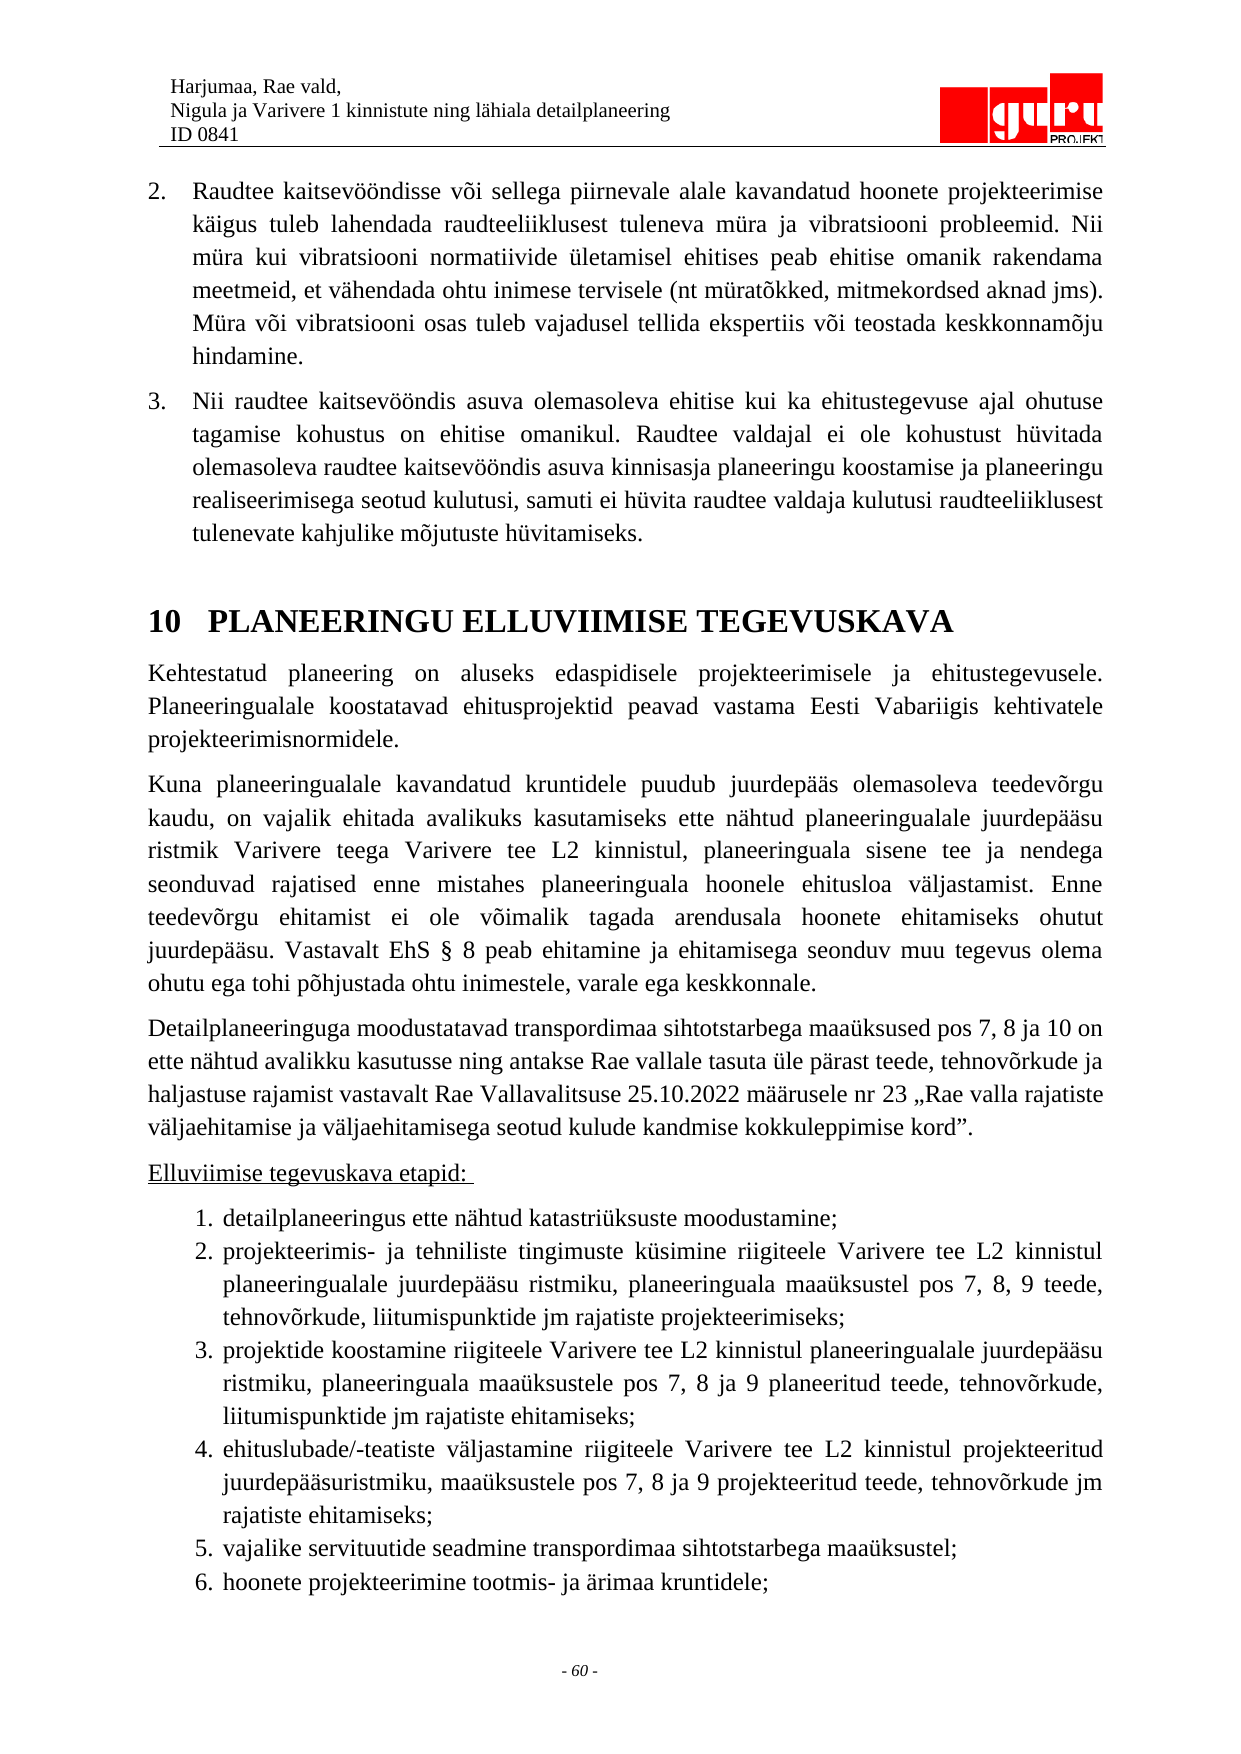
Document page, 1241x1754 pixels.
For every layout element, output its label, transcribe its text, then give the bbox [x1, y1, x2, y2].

text Kuna planeeringualale kavandatud kruntidele puudub juurdepääs olemasoleva teedevõrgu kaudu, on vajalik ehitada avalikuks kasutamiseks ette nähtud planeeringualale juurdepääsu ristmik Varivere teega Varivere tee L2 kinnistul, planeeringuala sisene tee ja nendega seonduvad rajatised enne mistahes planeeringuala hoonele ehitusloa väljastamist. Enne teedevõrgu ehitamist ei ole võimalik tagada arendusala hoonete ehitamiseks ohutut juurdepääsu. Vastavalt EhS § 8 peab ehitamine ja ehitamisega seonduv muu tegevus olema ohutu ega tohi põhjustada ohtu inimestele, varale ega keskkonnale. [148, 769, 1104, 996]
subtitle PLANEERINGU ELLUVIIMISE TEGEVUSKAVA [148, 601, 1104, 640]
list ehituslubade/-teatiste väljastamine riigiteele Varivere tee L2 kinnistul projekteeritud juurdepääsuristmiku, maaüksustele pos 7, 8 ja 9 projekteeritud teede, tehnovõrkude jm rajatiste ehitamiseks; [194, 1434, 1104, 1529]
list Nii raudtee kaitsevööndis asuva olemasoleva ehitise kui ka ehitustegevuse ajal ohutuse tagamise kohustus on ehitise omanikul. Raudtee valdajal ei ole kohustust hüvitada olemasoleva raudtee kaitsevööndis asuva kinnisasja planeeringu koostamise ja planeeringu realiseerimisega seotud kulutusi, samuti ei hüvita raudtee valdaja kulutusi raudteeliiklusest tulenevate kahjulike mõjutuste hüvitamiseks. [148, 386, 1104, 547]
list detailplaneeringus ette nähtud katastriüksuste moodustamine; [194, 1203, 1104, 1232]
list vajalike servituutide seadmine transpordimaa sihtotstarbega maaüksustel; [194, 1533, 1104, 1562]
list Raudtee kaitsevööndisse või sellega piirnevale alale kavandatud hoonete projekteerimise käigus tuleb lahendada raudteeliiklusest tuleneva müra ja vibratsiooni probleemid. Nii müra kui vibratsiooni normatiivide ületamisel ehitises peab ehitise omanik rakendama meetmeid, et vähendada ohtu inimese tervisele (nt müratõkked, mitmekordsed aknad jms). Müra või vibratsiooni osas tuleb vajadusel tellida ekspertiis või teostada keskkonnamõju hindamine. [148, 176, 1104, 369]
text Elluviimise tegevuskava etapid: [148, 1158, 1104, 1187]
text Kehtestatud planeering on aluseks edaspidisele projekteerimisele ja ehitustegevusele. Planeeringualale koostatavad ehitusprojektid peavad vastama Eesti Vabariigis kehtivatele projekteerimisnormidele. [148, 658, 1104, 753]
list projekteerimis- ja tehniliste tingimuste küsimine riigiteele Varivere tee L2 kinnistul planeeringualale juurdepääsu ristmiku, planeeringuala maaüksustel pos 7, 8, 9 teede, tehnovõrkude, liitumispunktide jm rajatiste projekteerimiseks; [194, 1236, 1104, 1331]
picture [940, 73, 1107, 145]
text Detailplaneeringuga moodustatavad transpordimaa sihtotstarbega maaüksused pos 7, 8 ja 10 on ette nähtud avalikku kasutusse ning antakse Rae vallale tasuta üle pärast teede, tehnovõrkude ja haljastuse rajamist vastavalt Rae Vallavalitsuse 25.10.2022 määrusele nr 23 „Rae valla rajatiste väljaehitamise ja väljaehitamisega seotud kulude kandmise kokkuleppimise kord”. [148, 1013, 1104, 1141]
list hoonete projekteerimine tootmis- ja ärimaa kruntidele; [194, 1567, 1104, 1595]
list projektide koostamine riigiteele Varivere tee L2 kinnistul planeeringualale juurdepääsu ristmiku, planeeringuala maaüksustele pos 7, 8 ja 9 planeeritud teede, tehnovõrkude, liitumispunktide jm rajatiste ehitamiseks; [194, 1335, 1104, 1430]
